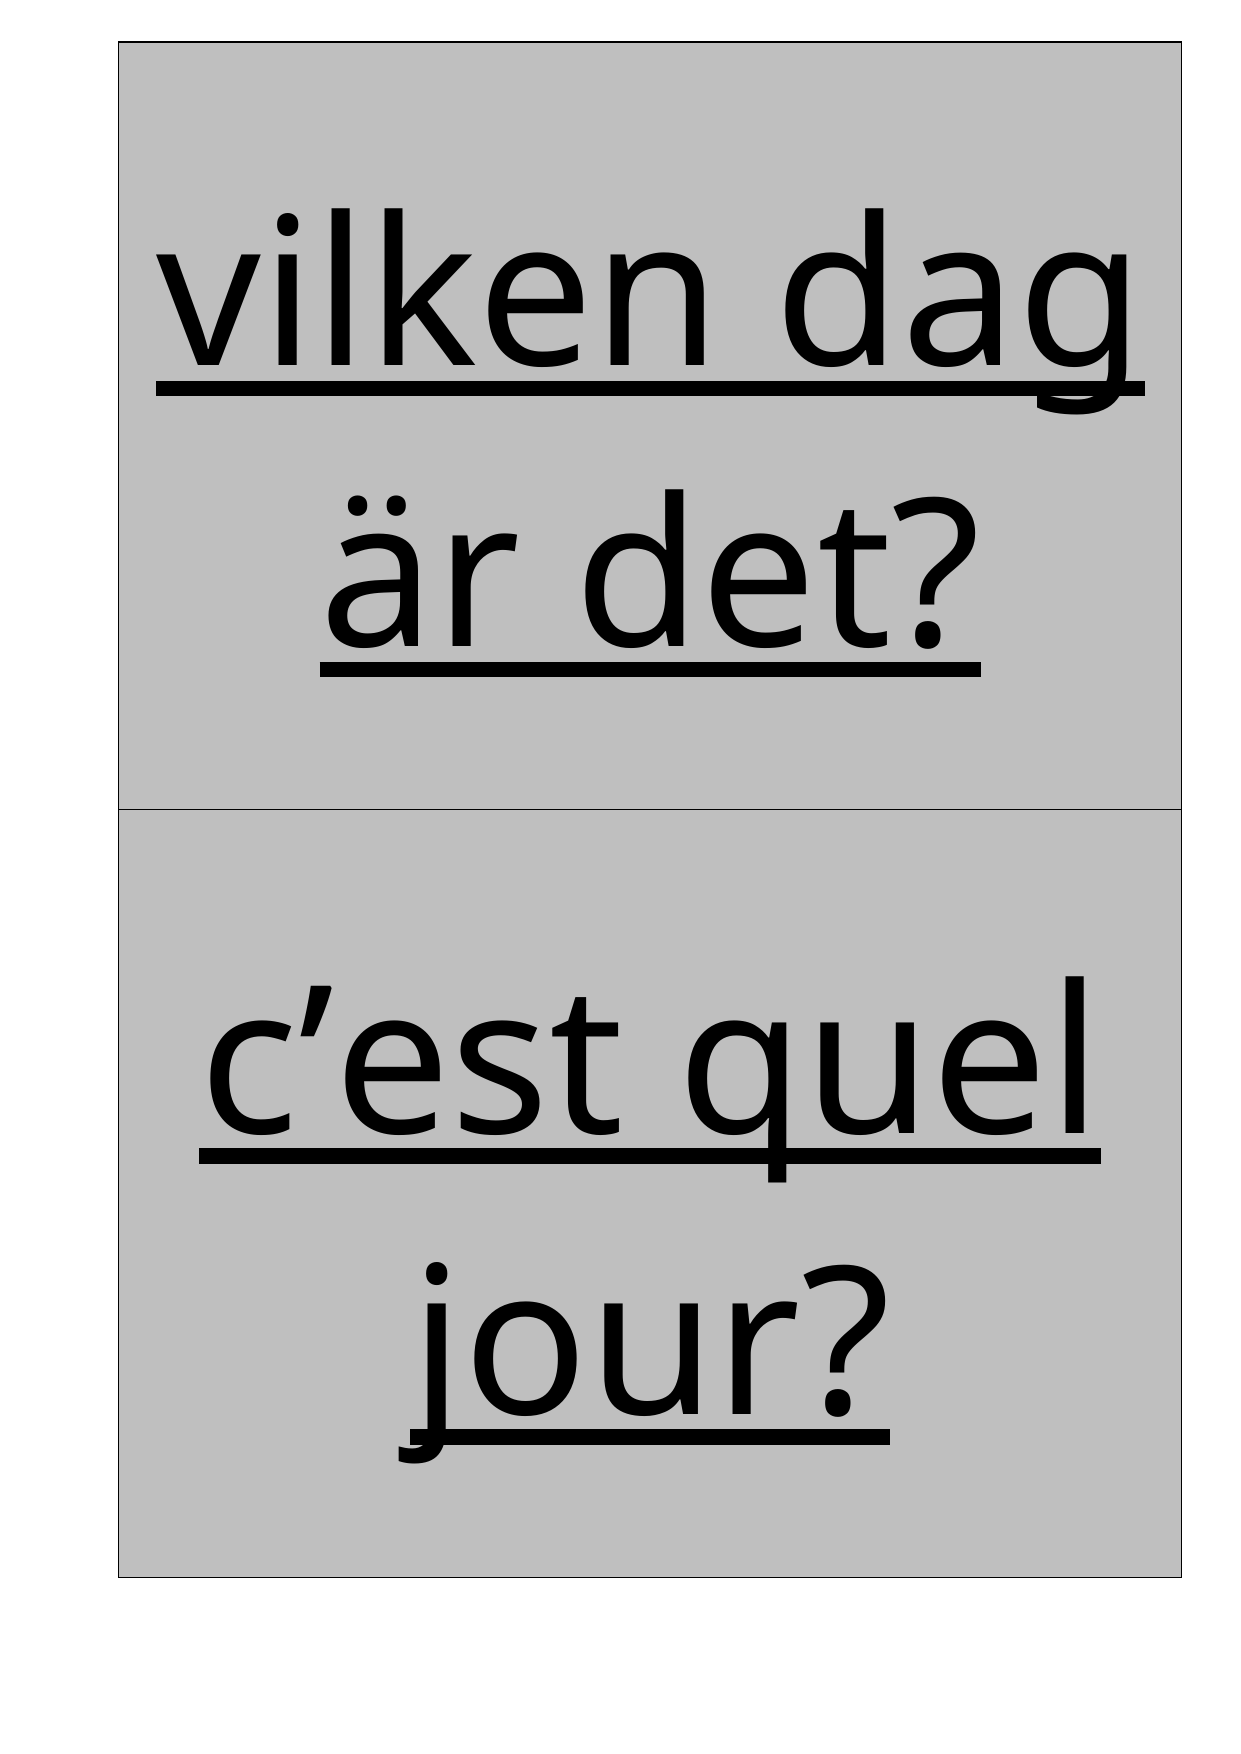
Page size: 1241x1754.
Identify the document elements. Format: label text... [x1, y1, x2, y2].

table_cell c’est quel jour? [119, 810, 1181, 1577]
table_cell vilken dag är det? [119, 43, 1181, 809]
